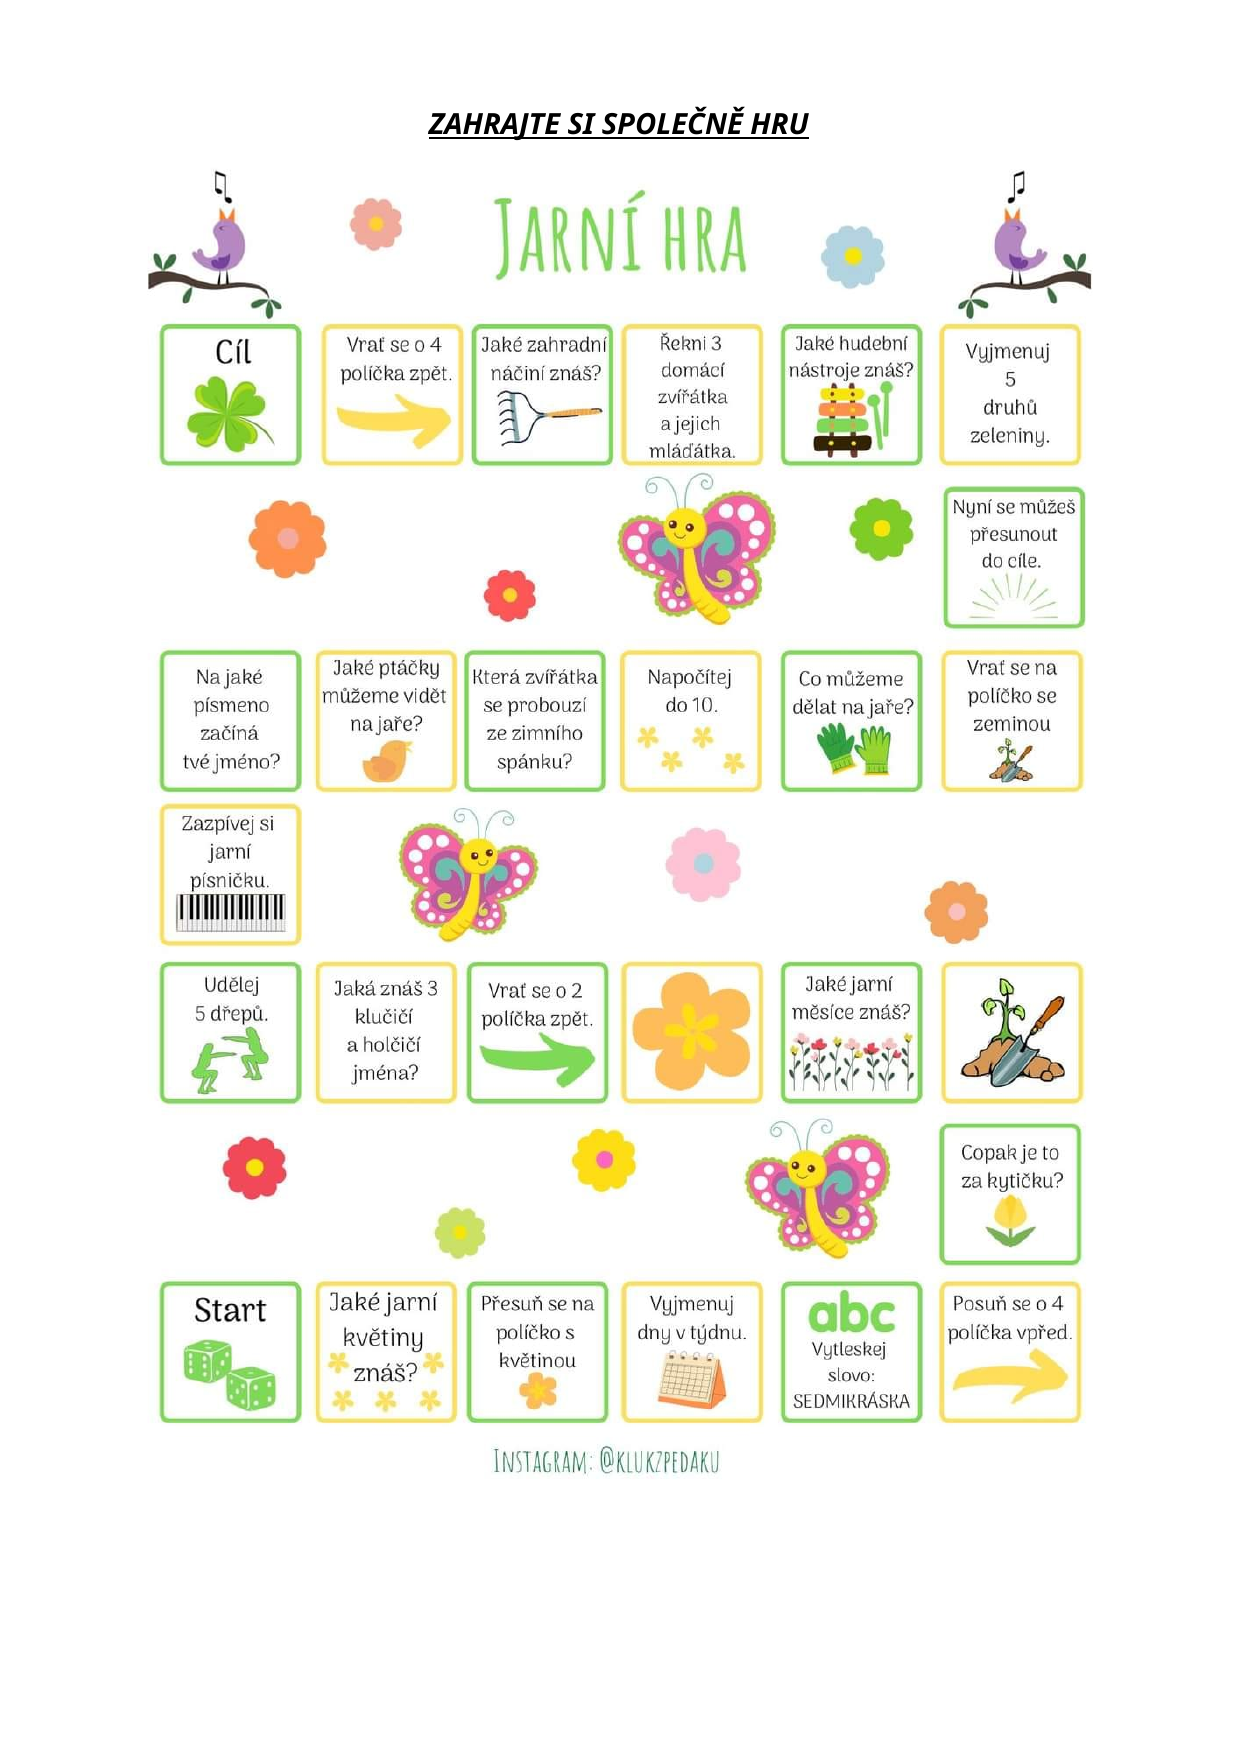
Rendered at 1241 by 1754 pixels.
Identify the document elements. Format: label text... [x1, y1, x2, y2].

text ZAHRAJTE SI SPOLEČNĚ HRU [148, 103, 1092, 143]
picture [147, 162, 1093, 1500]
